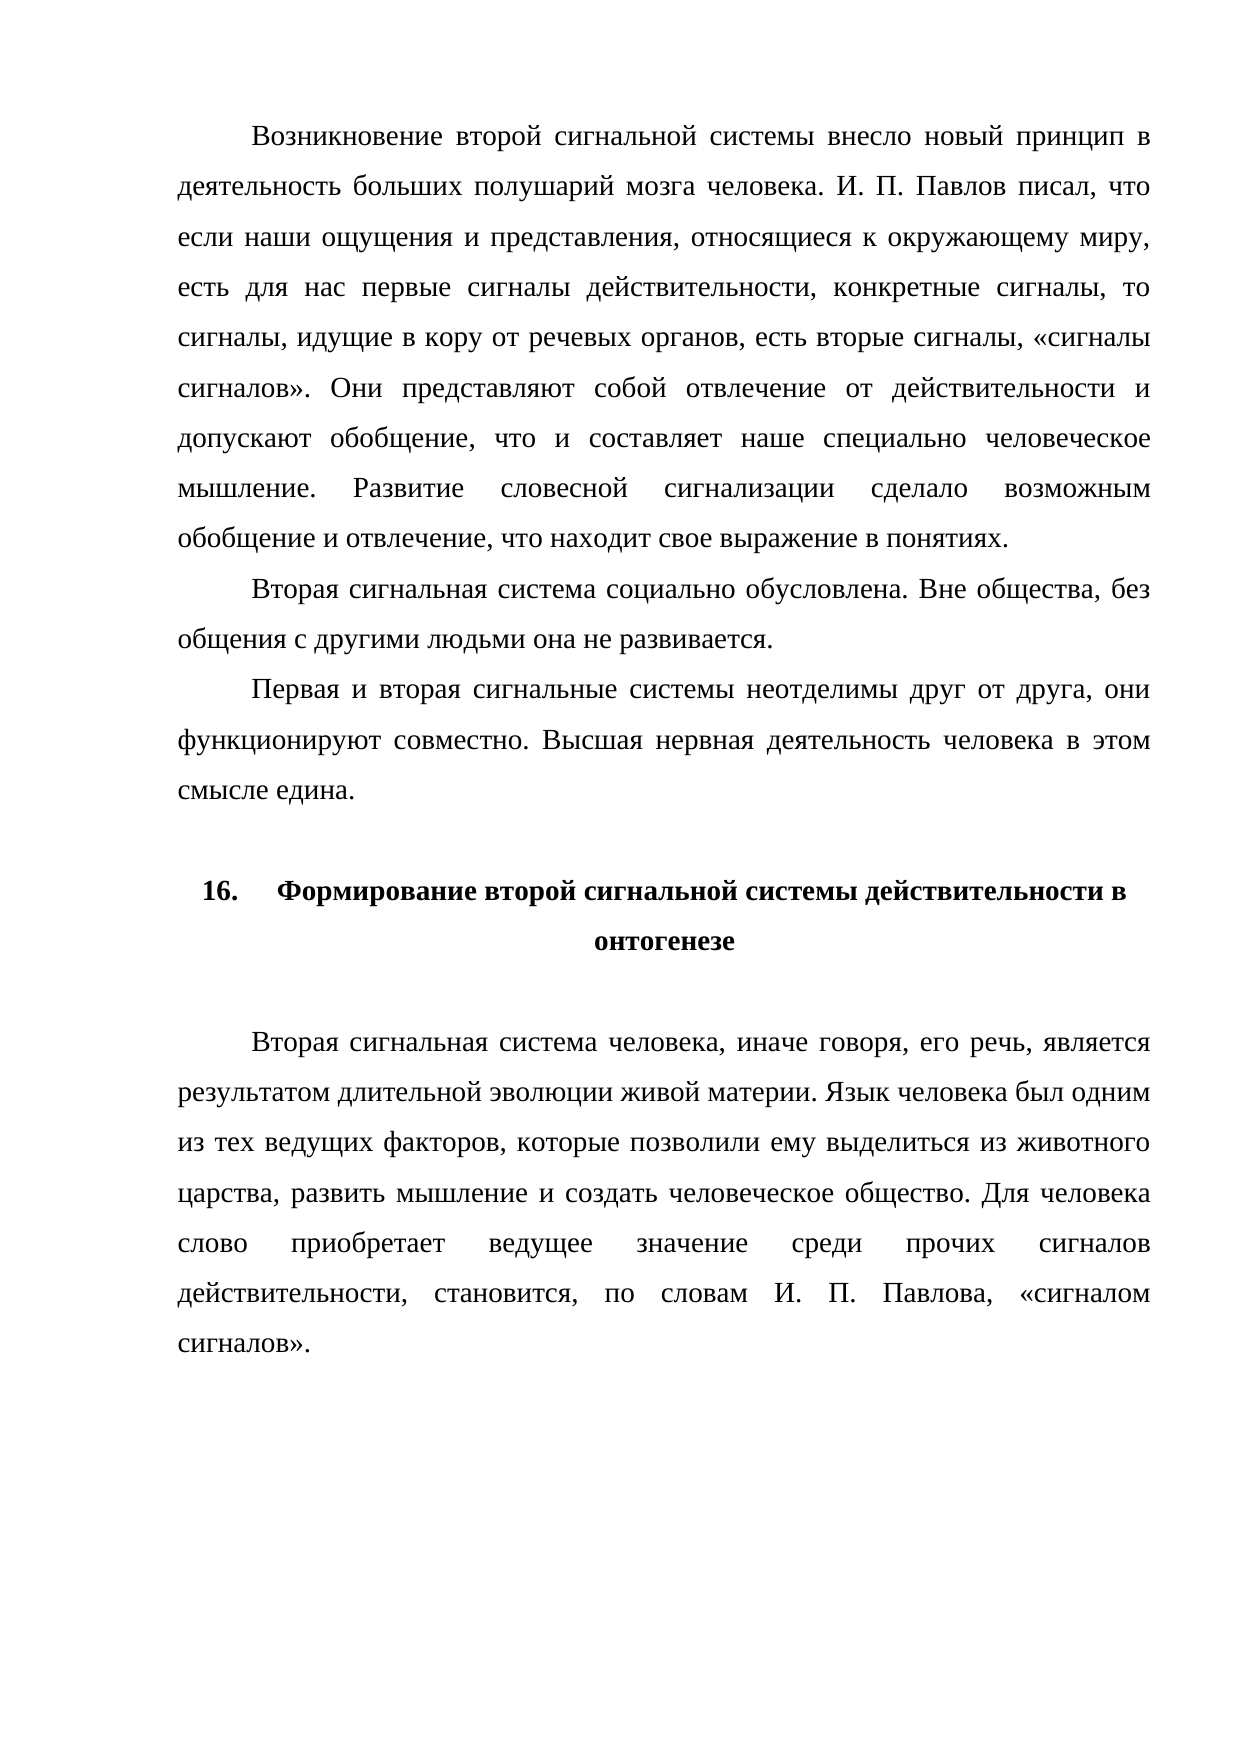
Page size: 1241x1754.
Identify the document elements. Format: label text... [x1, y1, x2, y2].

list Формирование второй сигнальной системы действительности в онтогенезе [177, 873, 1152, 957]
text Первая и вторая сигнальные системы неотделимы друг от друга, они функционируют совместно. Высшая нервная деятельность человека в этом смысле едина. [177, 672, 1152, 806]
text Вторая сигнальная система социально обусловлена. Вне общества, без общения с другими людьми она не развивается. [177, 571, 1152, 655]
text Возникновение второй сигнальной системы внесло новый принцип в деятельность больших полушарий мозга человека. И. П. Павлов писал, что если наши ощущения и представления, относящиеся к окружающему миру, есть для нас первые сигналы действительности, конкретные сигналы, то сигналы, идущие в кору от речевых органов, есть вторые сигналы, «сигналы сигналов». Они представляют собой отвлечение от действительности и допускают обобщение, что и составляет наше специально человеческое мышление. Развитие словесной сигнализации сделало возможным обобщение и отвлечение, что находит свое выражение в понятиях. [177, 118, 1152, 554]
text Вторая сигнальная система человека, иначе говоря, его речь, является результатом длительной эволюции живой материи. Язык человека был одним из тех ведущих факторов, которые позволили ему выделиться из животного царства, развить мышление и создать человеческое общество. Для человека слово приобретает ведущее значение среди прочих сигналов действительности, становится, по словам И. П. Павлова, «сигналом сигналов». [177, 1024, 1152, 1359]
